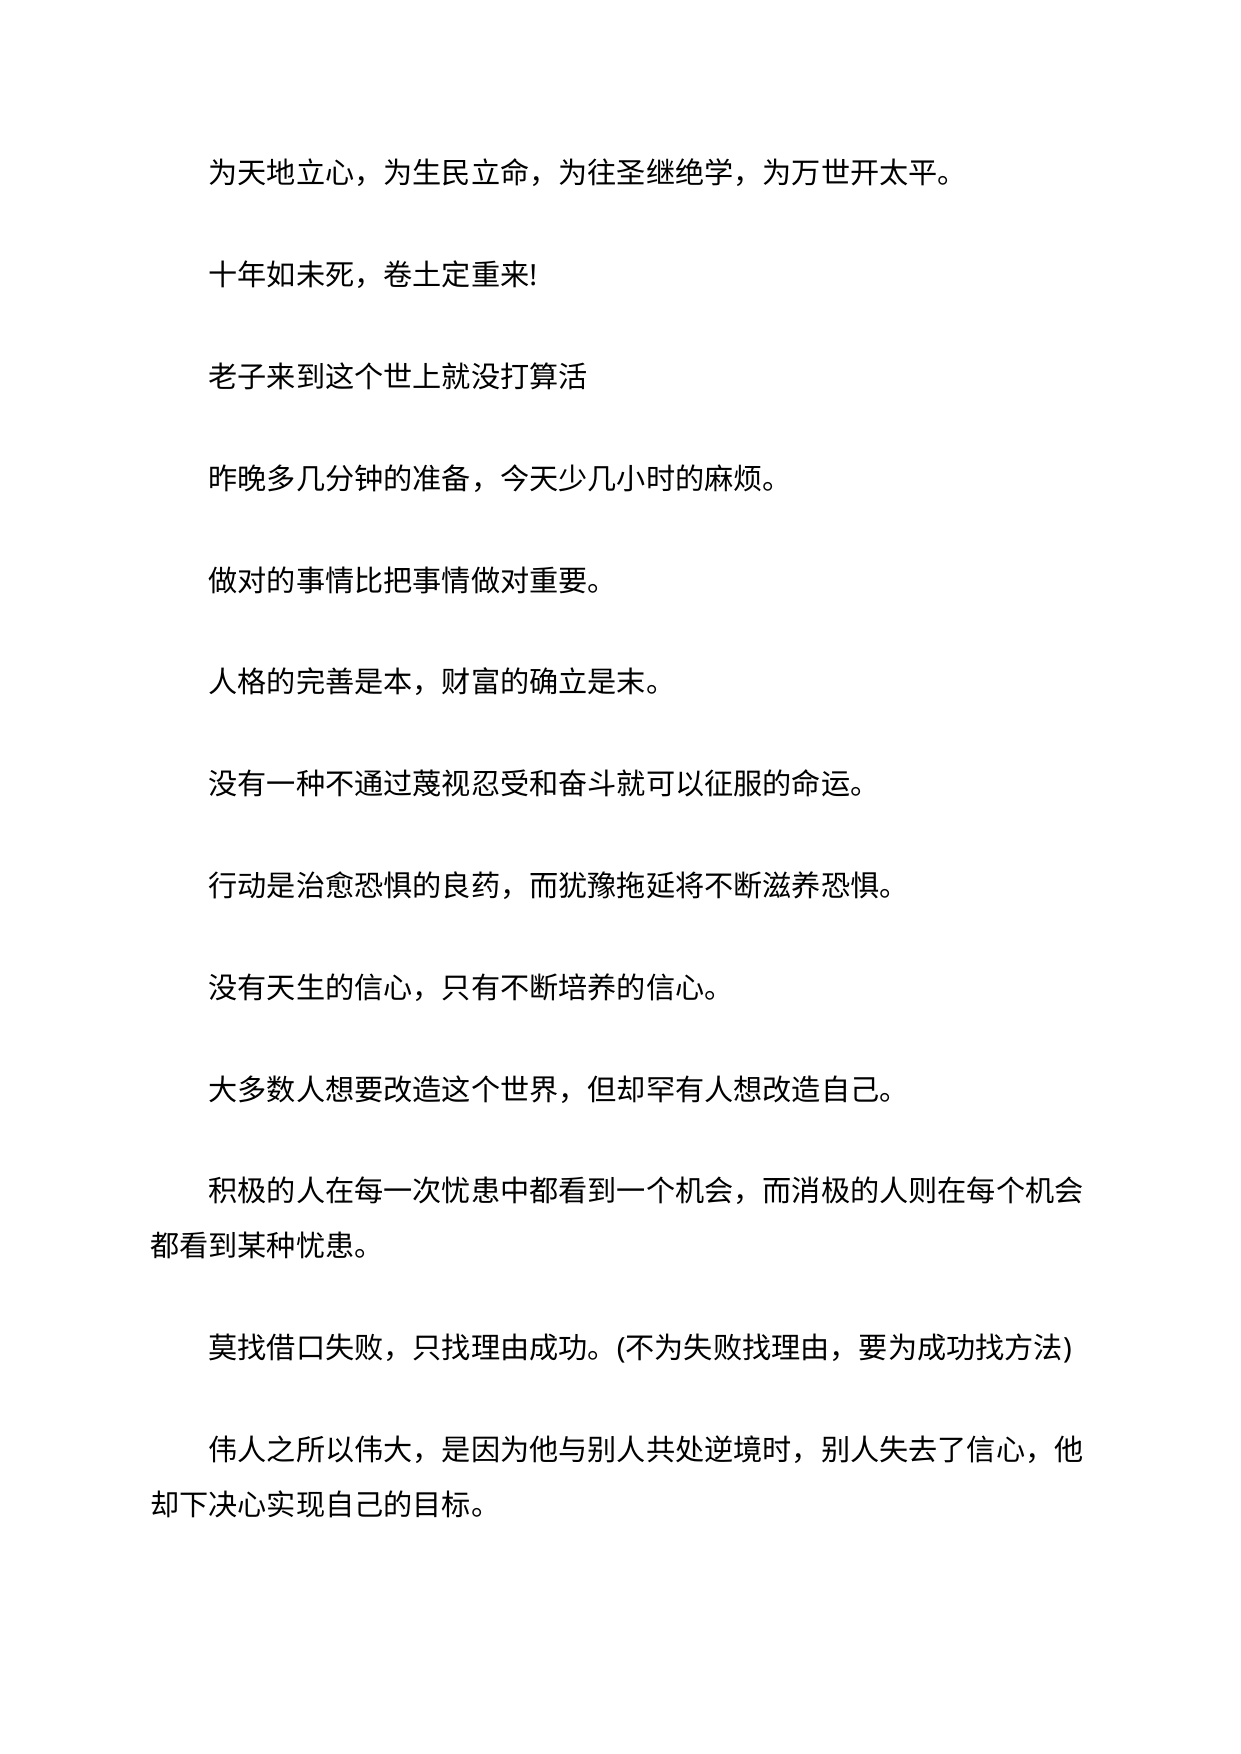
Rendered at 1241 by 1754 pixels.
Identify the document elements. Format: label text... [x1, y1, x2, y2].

text 做对的事情比把事情做对重要。 [150, 557, 1090, 599]
text 大多数人想要改造这个世界，但却罕有人想改造自己。 [150, 1066, 1090, 1108]
text 老子来到这个世上就没打算活 [150, 354, 1090, 396]
text 没有天生的信心，只有不断培养的信心。 [150, 964, 1090, 1007]
text 没有一种不通过蔑视忍受和奋斗就可以征服的命运。 [150, 761, 1090, 803]
text 人格的完善是本，财富的确立是末。 [150, 659, 1090, 701]
text 十年如未死，卷土定重来! [150, 252, 1090, 294]
text 积极的人在每一次忧患中都看到一个机会，而消极的人则在每个机会都看到某种忧患。 [150, 1168, 1090, 1265]
text 行动是治愈恐惧的良药，而犹豫拖延将不断滋养恐惧。 [150, 863, 1090, 905]
text 莫找借口失败，只找理由成功。(不为失败找理由，要为成功找方法) [150, 1324, 1090, 1367]
text 伟人之所以伟大，是因为他与别人共处逆境时，别人失去了信心，他却下决心实现自己的目标。 [150, 1427, 1090, 1524]
text 昨晚多几分钟的准备，今天少几小时的麻烦。 [150, 456, 1090, 498]
text 为天地立心，为生民立命，为往圣继绝学，为万世开太平。 [150, 150, 1090, 192]
